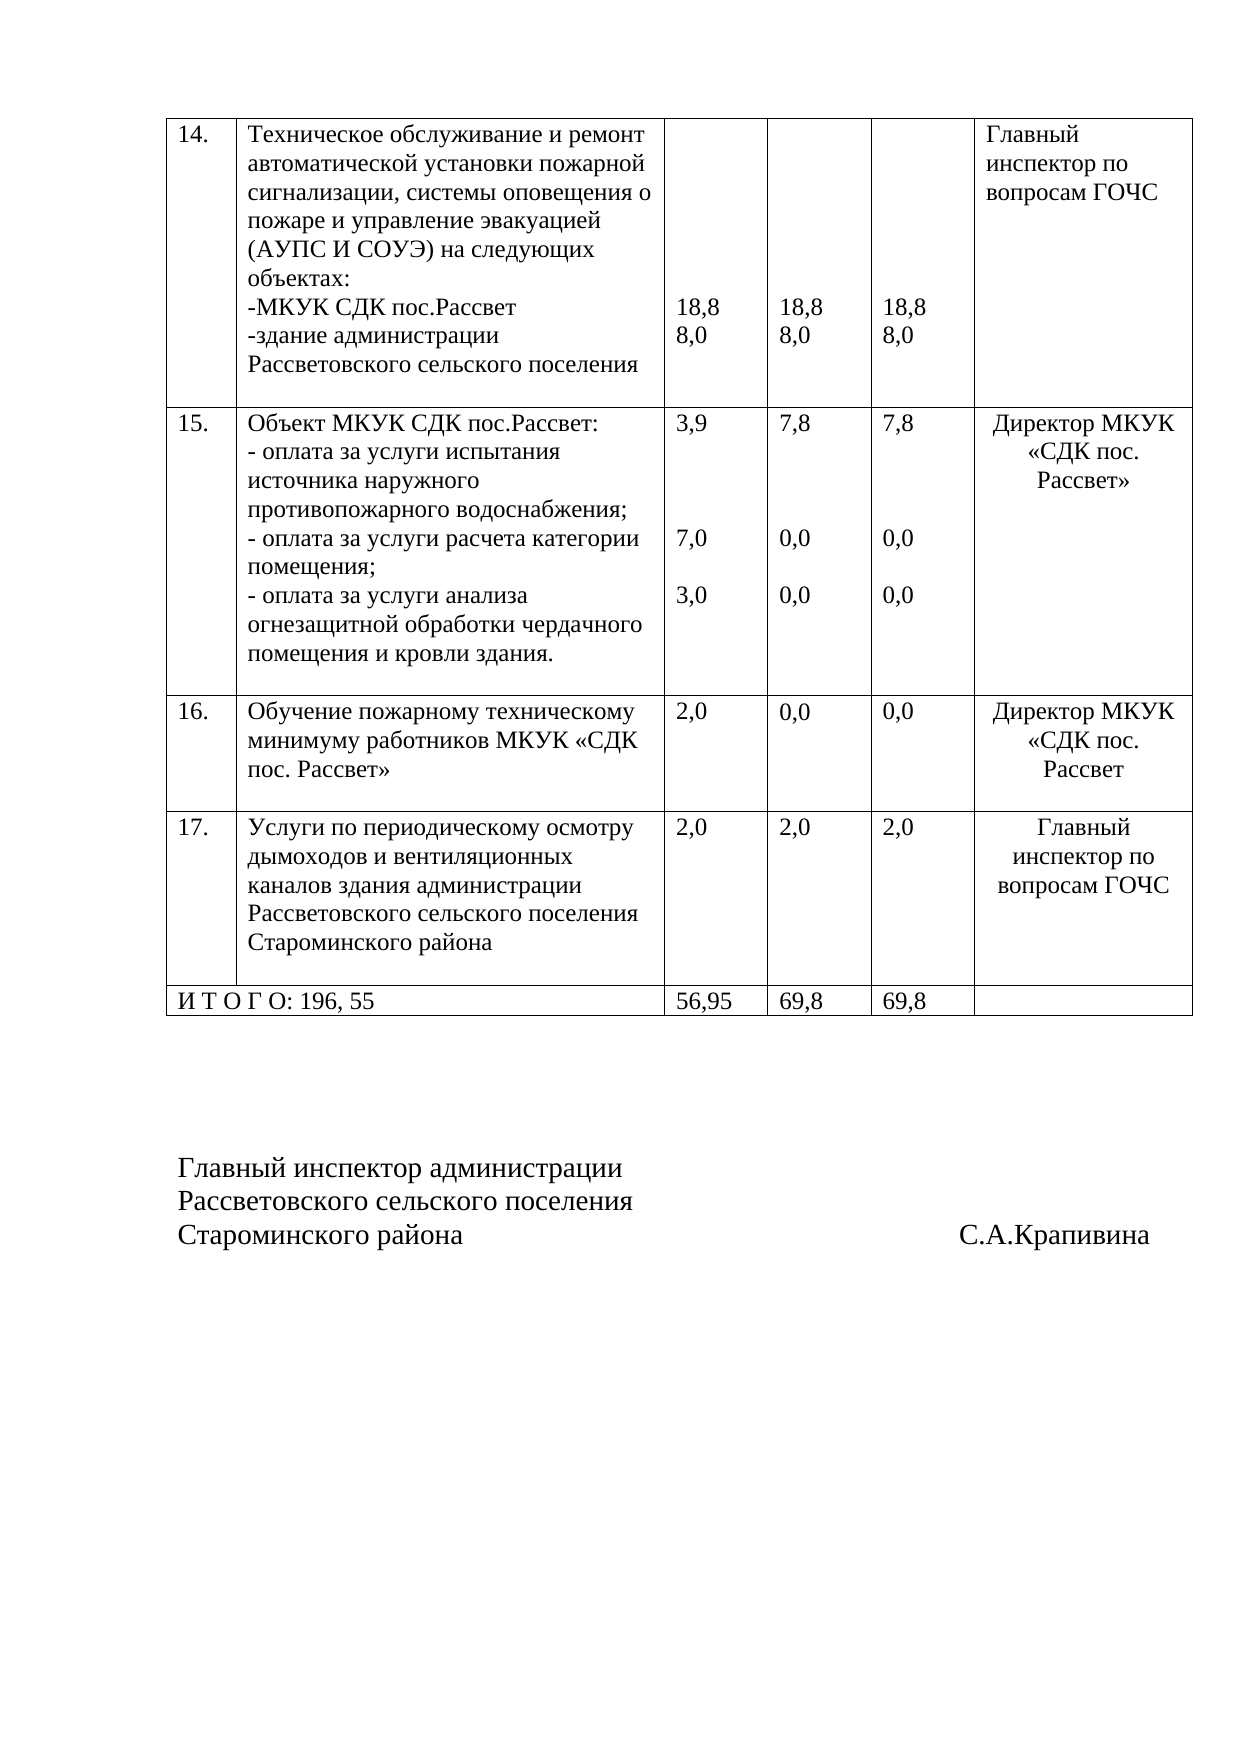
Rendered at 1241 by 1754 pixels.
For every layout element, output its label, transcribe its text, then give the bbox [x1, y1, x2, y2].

table_cell 15. [167, 408, 236, 695]
text Главный инспектор администрации [177, 1150, 1152, 1183]
table_cell 0,0 [768, 696, 871, 811]
table_cell 2,0 [768, 812, 871, 985]
table_cell 7,8 0,0 0,0 [872, 408, 974, 695]
table_cell 2,0 [872, 812, 974, 985]
table_cell Главный инспектор по вопросам ГОЧС [975, 812, 1192, 985]
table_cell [975, 119, 1192, 407]
table_cell 18,8 8,0 [768, 119, 871, 407]
table_cell 7,8 0,0 0,0 [768, 408, 871, 695]
table_cell 14. [167, 119, 236, 407]
table_cell Услуги по периодическому осмотру дымоходов и вентиляционных каналов здания администрации Рассветовского сельского поселения Староминского района [237, 812, 664, 985]
table_cell [975, 986, 1192, 1014]
table_cell 3,9 7,0 3,0 [665, 408, 767, 695]
table_cell 2,0 [665, 696, 767, 811]
text Рассветовского сельского поселения [177, 1183, 1152, 1217]
table_cell И Т О Г О: 196, 55 [167, 986, 664, 1014]
table_cell Объект МКУК СДК пос.Рассвет: - оплата за услуги испытания источника наружного противопожарного водоснабжения; - оплата за услуги расчета категории помещения; - оплата за услуги анализа огнезащитной обработки чердачного помещения и кровли здания. [237, 408, 664, 695]
table_cell Директор МКУК «СДК пос. Рассвет [975, 696, 1192, 811]
table_cell 16. [167, 696, 236, 811]
table_cell 17. [167, 812, 236, 985]
table_cell 18,8 8,0 [872, 119, 974, 407]
table_cell 0,0 [872, 696, 974, 811]
table_cell 56,95 [665, 986, 767, 1014]
table_cell Обучение пожарному техническому минимуму работников МКУК «СДК пос. Рассвет» [237, 696, 664, 811]
text Староминского района С.А.Крапивина [177, 1217, 1152, 1250]
table_cell 18,8 8,0 [665, 119, 767, 407]
table_cell Техническое обслуживание и ремонт автоматической установки пожарной сигнализации, системы оповещения о пожаре и управление эвакуацией (АУПС И СОУЭ) на следующих объектах: -МКУК СДК пос.Рассвет -здание администрации Рассветовского сельского поселения [237, 119, 664, 407]
table_cell 69,8 [768, 986, 871, 1014]
table_cell Директор МКУК «СДК пос. Рассвет» [975, 408, 1192, 695]
table_cell 69,8 [872, 986, 974, 1014]
table_cell 2,0 [665, 812, 767, 985]
